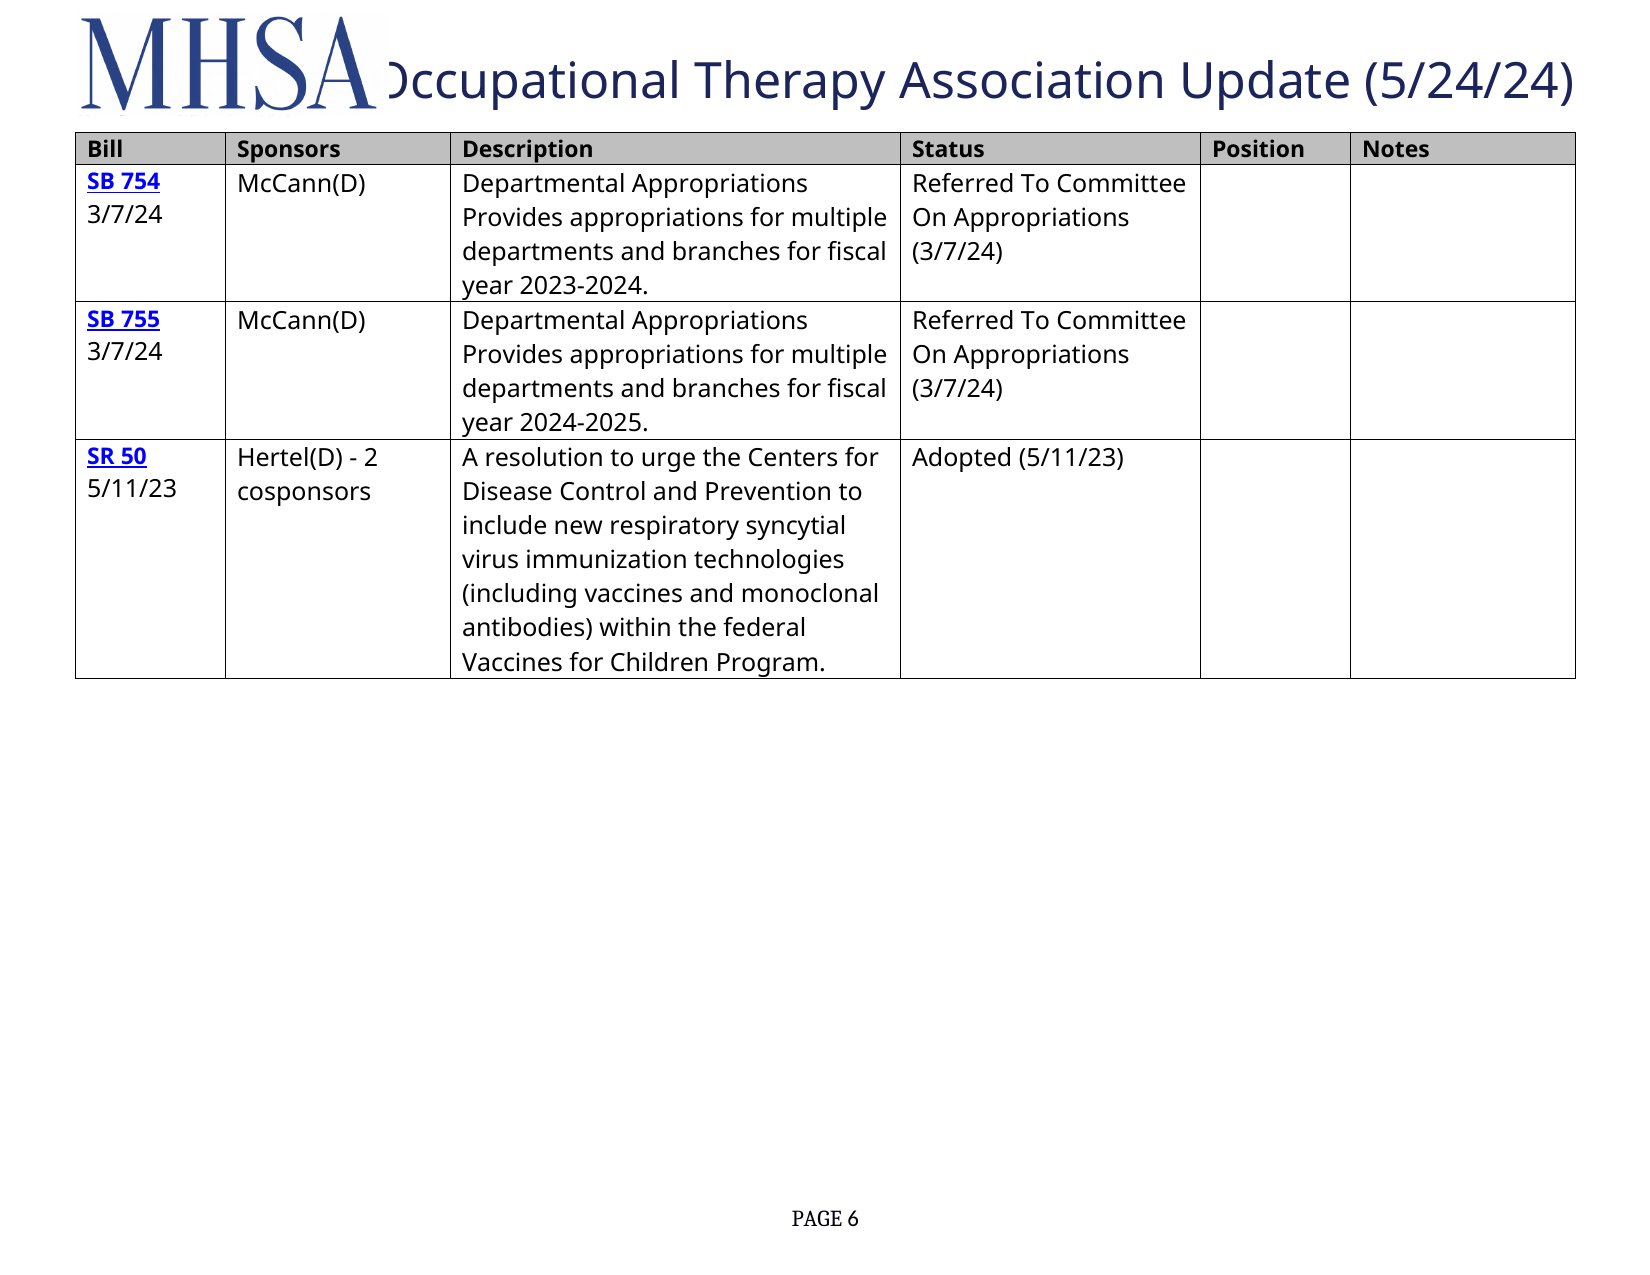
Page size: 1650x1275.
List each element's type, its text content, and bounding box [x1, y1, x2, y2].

table_cell Referred To Committee On Appropriations (3/7/24) [901, 165, 1200, 301]
table_cell SR 50 5/11/23 [76, 440, 225, 678]
table_cell Departmental Appropriations Provides appropriations for multiple departments and branches for fiscal year 2023-2024. [451, 165, 900, 301]
table_cell McCann(D) [226, 165, 450, 301]
table_cell SB 755 3/7/24 [76, 302, 225, 439]
table_header Sponsors [226, 133, 450, 164]
table_header Description [451, 133, 900, 164]
table_cell A resolution to urge the Centers for Disease Control and Prevention to include new respiratory syncytial virus immunization technologies (including vaccines and monoclonal antibodies) within the federal Vaccines for Children Program. [451, 440, 900, 678]
table_cell McCann(D) [226, 302, 450, 439]
table_cell Adopted (5/11/23) [901, 440, 1200, 678]
table_cell Referred To Committee On Appropriations (3/7/24) [901, 302, 1200, 439]
table_cell [1351, 440, 1575, 678]
table_header Status [901, 133, 1200, 164]
table_cell Hertel(D) - 2 cosponsors [226, 440, 450, 678]
table_cell [1351, 302, 1575, 439]
picture [75, 12, 390, 116]
table_header Notes [1351, 133, 1575, 164]
table_cell [1201, 165, 1350, 301]
table_cell Departmental Appropriations Provides appropriations for multiple departments and branches for fiscal year 2024-2025. [451, 302, 900, 439]
table_cell SB 754 3/7/24 [76, 165, 225, 301]
table_cell [1201, 302, 1350, 439]
table_header Position [1201, 133, 1350, 164]
table_cell [1351, 165, 1575, 301]
table_header Bill [76, 133, 225, 164]
table_cell [1201, 440, 1350, 678]
